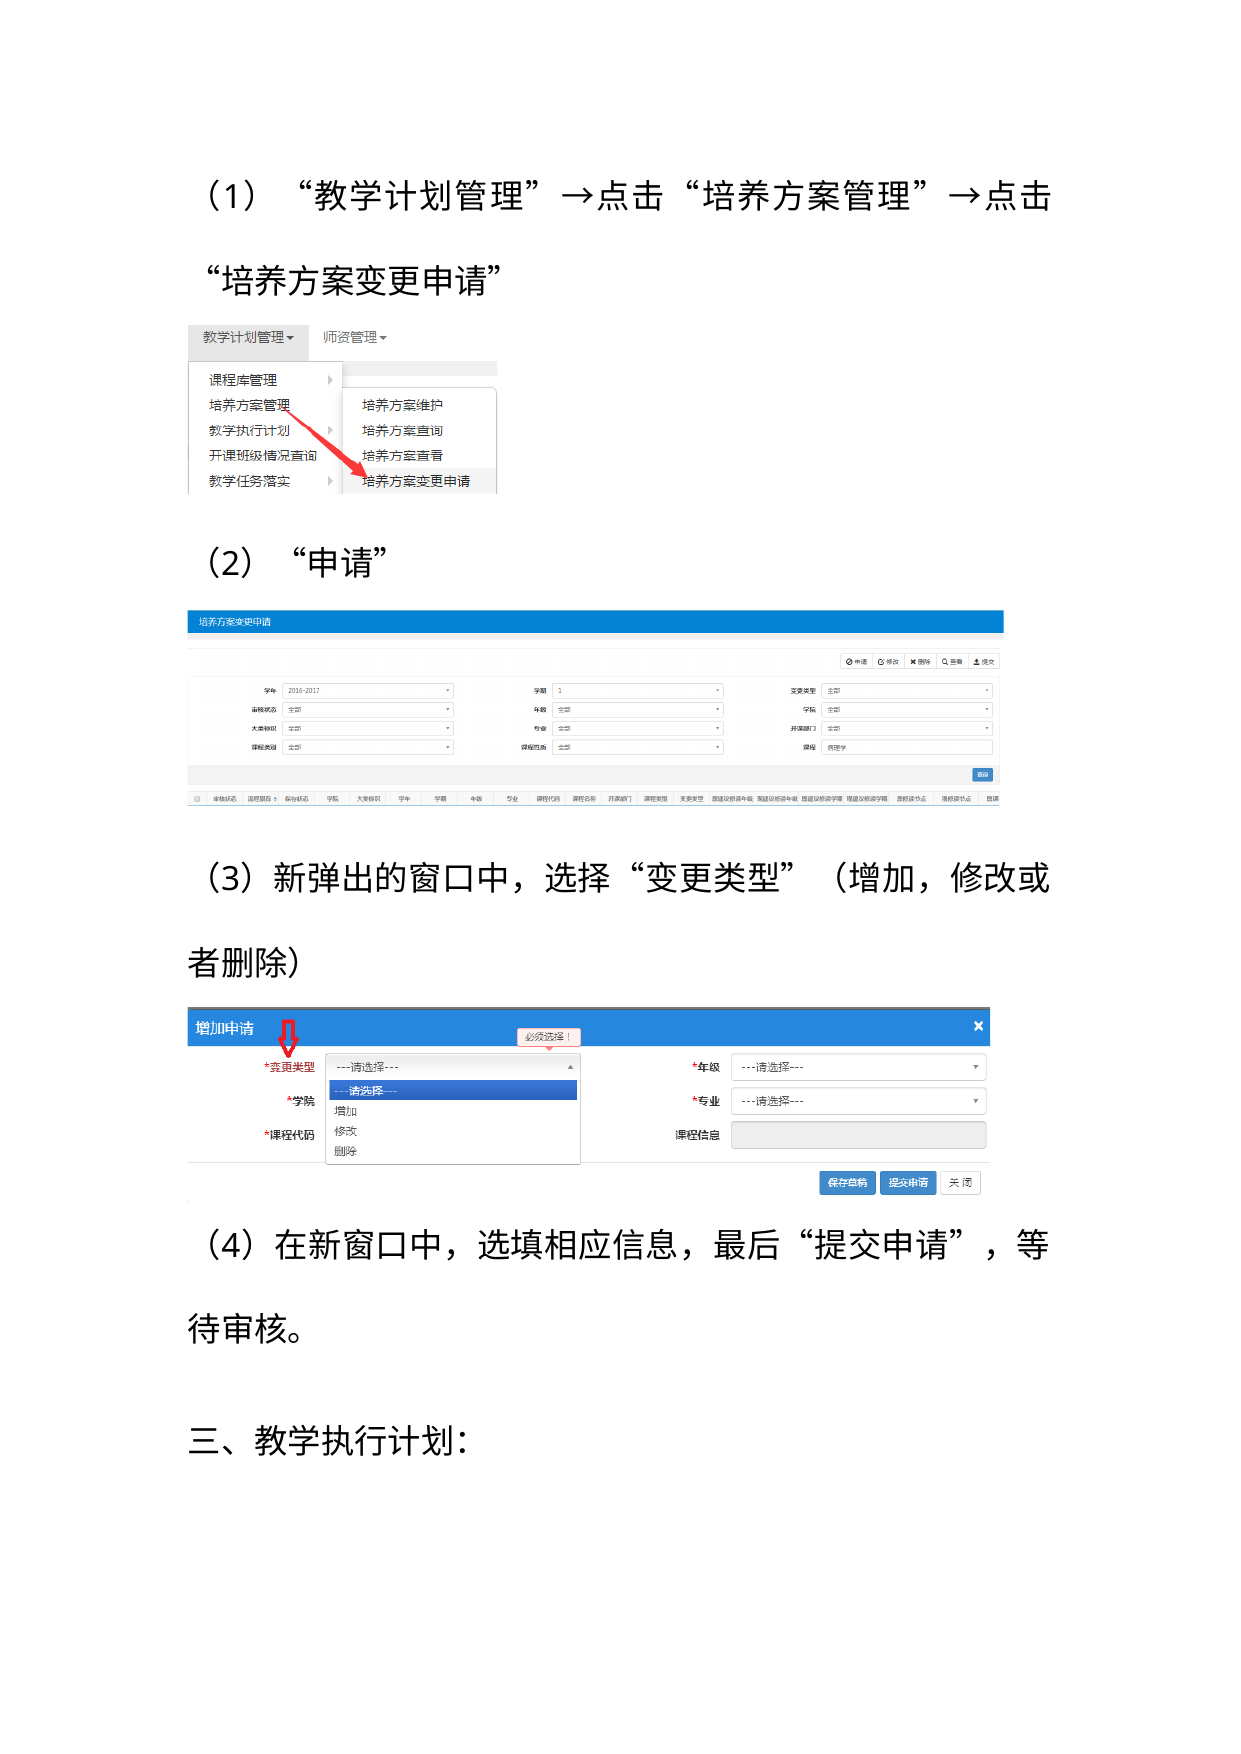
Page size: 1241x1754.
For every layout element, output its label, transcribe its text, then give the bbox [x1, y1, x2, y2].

list 新弹出的窗口中，选择“变更类型”（增加，修改或者删除） [187, 844, 1053, 993]
text （2）“申请” [187, 529, 1053, 594]
text 三、教学执行计划： [187, 1407, 1053, 1472]
text （1）“教学计划管理”→点击“培养方案管理”→点击“培养方案变更申请” [187, 162, 1053, 311]
picture [187, 325, 498, 494]
picture [187, 608, 1004, 808]
list （4）在新窗口中，选填相应信息，最后“提交申请”，等待审核。 [187, 1210, 1053, 1360]
picture [187, 1007, 991, 1201]
